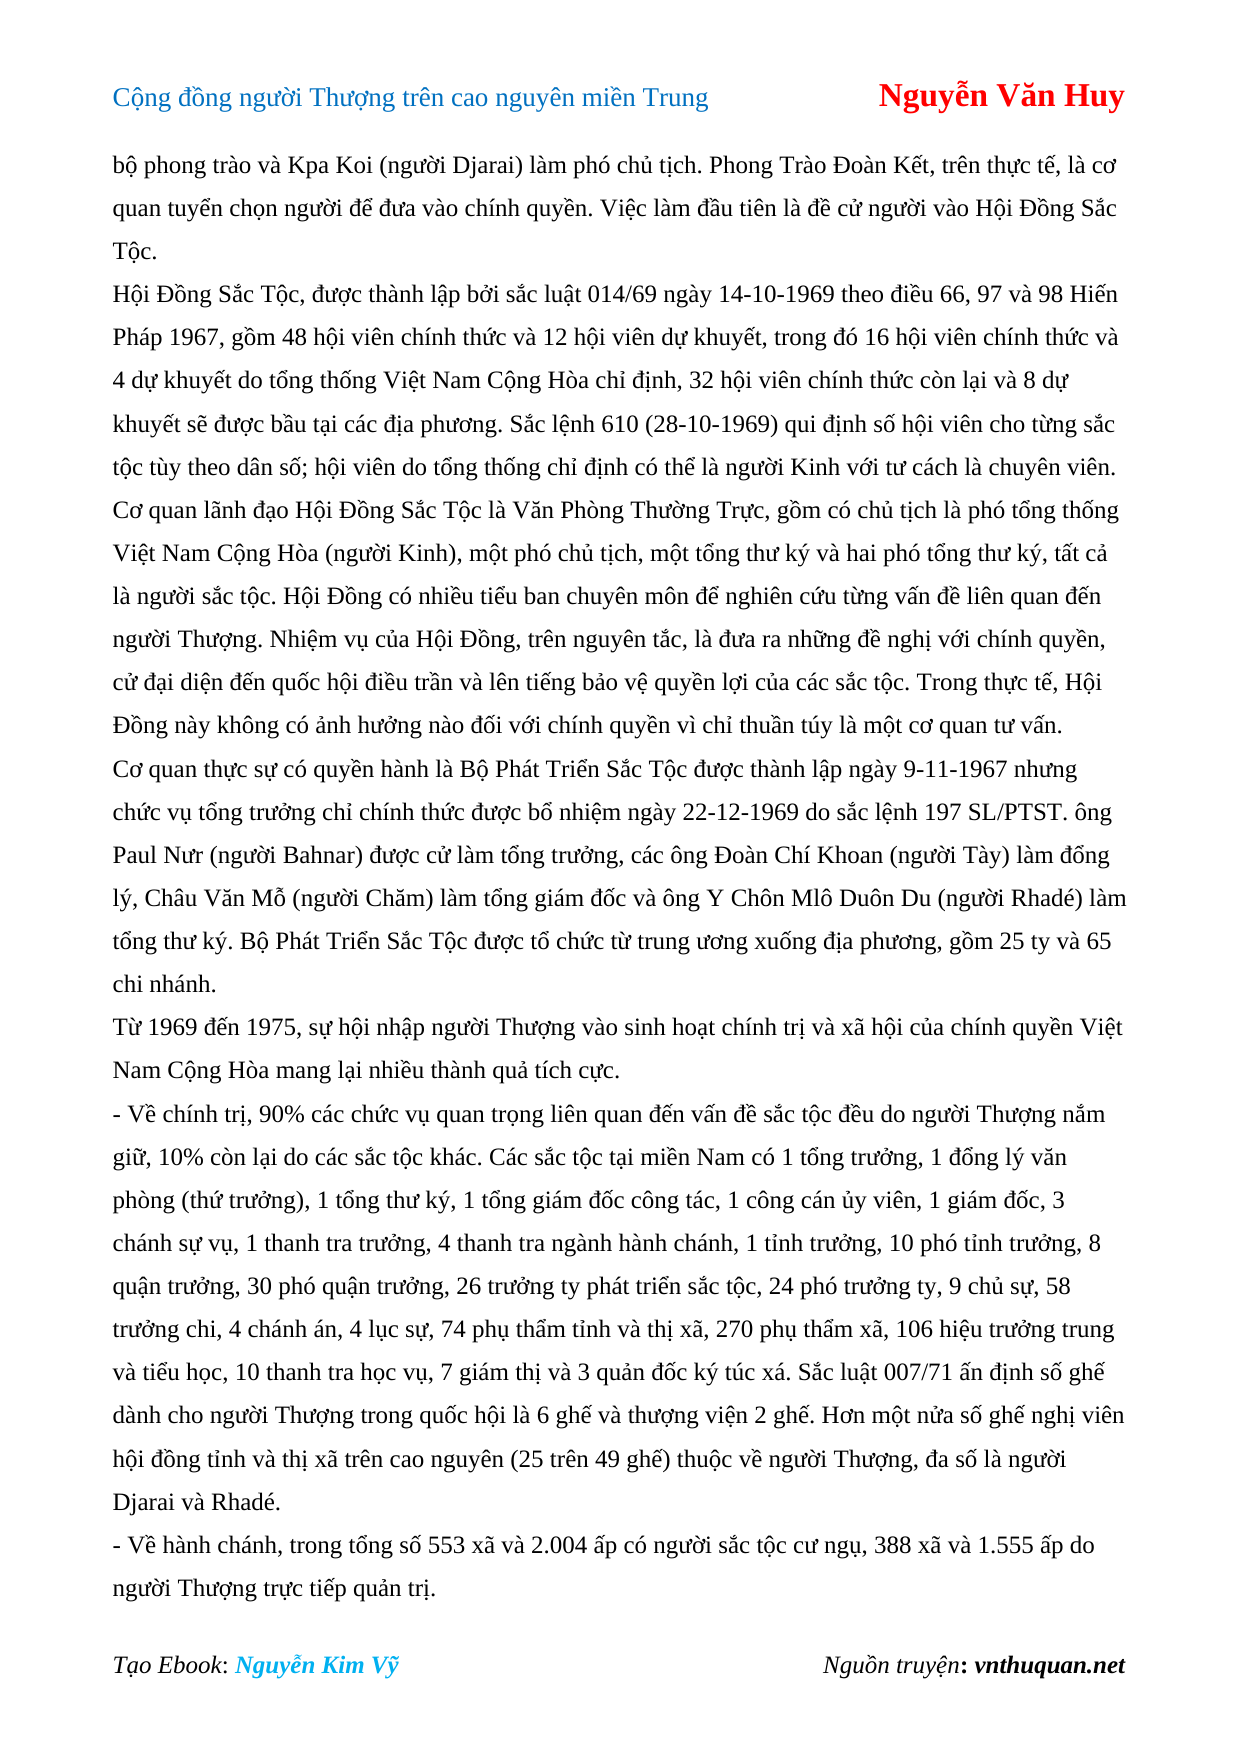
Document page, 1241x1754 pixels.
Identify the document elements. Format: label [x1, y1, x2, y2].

text [112, 150, 1128, 1602]
